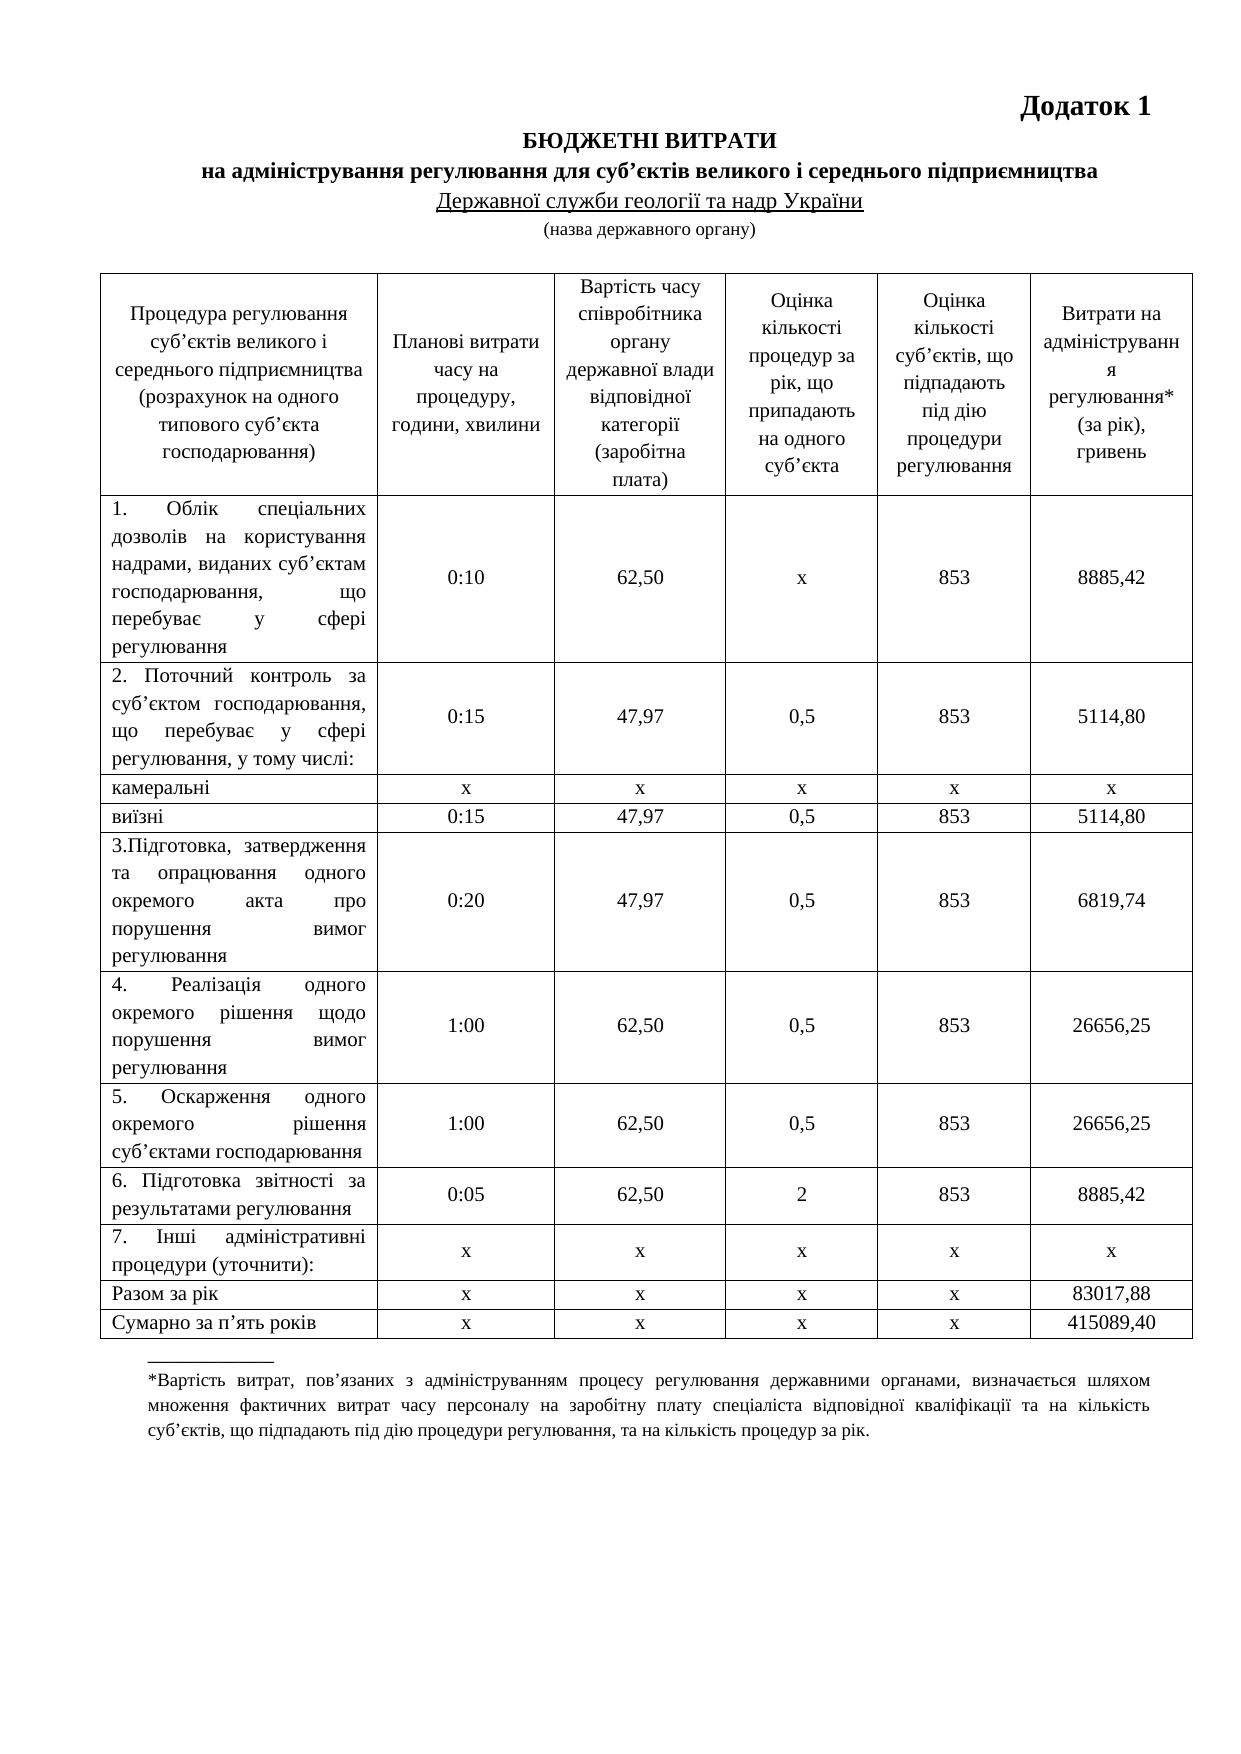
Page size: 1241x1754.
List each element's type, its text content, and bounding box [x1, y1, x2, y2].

table_cell Разом за рік [101, 1281, 377, 1309]
table_header Процедура регулювання суб’єктів великого і середнього підприємництва (розрахунок на одного типового суб’єкта господарювання) [101, 274, 377, 495]
table_cell 0,5 [726, 972, 877, 1083]
table_cell 47,97 [555, 804, 725, 832]
table_cell 8885,42 [1031, 496, 1192, 662]
table_cell 1. Облік спеціальних дозволів на користування надрами, виданих суб’єктам господарювання, що перебуває у сфері регулювання [101, 496, 377, 662]
table_cell 83017,88 [1031, 1281, 1192, 1309]
table_header Оцінка кількості суб’єктів, що підпадають під дію процедури регулювання [878, 274, 1030, 495]
table_cell 853 [878, 1084, 1030, 1167]
table_cell 0:15 [378, 804, 554, 832]
table_cell 853 [878, 1168, 1030, 1223]
table_header Планові витрати часу на процедуру, години, хвилини [378, 274, 554, 495]
table_cell х [555, 1310, 725, 1338]
table_cell 47,97 [555, 833, 725, 971]
table_cell 6. Підготовка звітності за результатами регулювання [101, 1168, 377, 1223]
text Державної служби геології та надр України [148, 187, 1152, 214]
table_cell 853 [878, 833, 1030, 971]
table_cell 0,5 [726, 804, 877, 832]
table_cell 5114,80 [1031, 804, 1192, 832]
text БЮДЖЕТНІ ВИТРАТИ [148, 127, 1152, 153]
table_cell 6819,74 [1031, 833, 1192, 971]
table_cell 853 [878, 663, 1030, 774]
table_cell 0:05 [378, 1168, 554, 1223]
table_cell 853 [878, 804, 1030, 832]
table_cell 415089,40 [1031, 1310, 1192, 1338]
table_cell 0,5 [726, 833, 877, 971]
table_cell х [378, 1310, 554, 1338]
table_cell камеральні [101, 775, 377, 803]
table_cell х [378, 775, 554, 803]
table_header Оцінка кількості процедур за рік, що припадають на одного суб’єкта [726, 274, 877, 495]
table_cell 0,5 [726, 663, 877, 774]
table_cell х [555, 1225, 725, 1280]
table_cell 62,50 [555, 496, 725, 662]
table_cell х [726, 1281, 877, 1309]
table_cell 2. Поточний контроль за суб’єктом господарювання, що перебуває у сфері регулювання, у тому числі: [101, 663, 377, 774]
table_header Витрати на адміністрування регулювання* (за рік), гривень [1031, 274, 1192, 495]
table_cell 8885,42 [1031, 1168, 1192, 1223]
text *Вартість витрат, пов’язаних з адмініструванням процесу регулювання державними органами, визначається шляхом множення фактичних витрат часу персоналу на заробітну плату спеціаліста відповідної кваліфікації та на кількість суб’єктів, що підпадають під дію процедури регулювання, та на кількість процедур за рік. [148, 1369, 1152, 1440]
table_cell х [726, 496, 877, 662]
table_cell 0:15 [378, 663, 554, 774]
table_cell х [378, 1225, 554, 1280]
table_cell 62,50 [555, 1168, 725, 1223]
table_cell 62,50 [555, 1084, 725, 1167]
text (назва державного органу) [148, 218, 1152, 239]
table_cell 5. Оскарження одного окремого рішення суб’єктами господарювання [101, 1084, 377, 1167]
table_cell 47,97 [555, 663, 725, 774]
table_cell виїзні [101, 804, 377, 832]
table_cell 1:00 [378, 972, 554, 1083]
table_cell х [555, 1281, 725, 1309]
table_cell 62,50 [555, 972, 725, 1083]
table_cell 853 [878, 496, 1030, 662]
text ___________ [148, 1339, 1152, 1365]
table_cell 1:00 [378, 1084, 554, 1167]
table_cell х [726, 1310, 877, 1338]
table_cell 2 [726, 1168, 877, 1223]
table_header Вартість часу співробітника органу державної влади відповідної категорії (заробітна плата) [555, 274, 725, 495]
table_cell 0:10 [378, 496, 554, 662]
table_cell 0,5 [726, 1084, 877, 1167]
table_cell 7. Інші адміністративні процедури (уточнити): [101, 1225, 377, 1280]
table_cell 853 [878, 972, 1030, 1083]
table_cell х [878, 1225, 1030, 1280]
table_cell х [726, 775, 877, 803]
text на адміністрування регулювання для суб’єктів великого і середнього підприємництва [148, 157, 1152, 184]
table_cell 0:20 [378, 833, 554, 971]
table_cell 26656,25 [1031, 972, 1192, 1083]
table_cell х [378, 1281, 554, 1309]
table_cell Сумарно за п’ять років [101, 1310, 377, 1338]
table_cell 5114,80 [1031, 663, 1192, 774]
table_cell х [1031, 775, 1192, 803]
table_cell х [555, 775, 725, 803]
table_cell х [878, 775, 1030, 803]
table_cell х [726, 1225, 877, 1280]
table_cell 4. Реалізація одного окремого рішення щодо порушення вимог регулювання [101, 972, 377, 1083]
table_cell х [878, 1281, 1030, 1309]
table_cell х [1031, 1225, 1192, 1280]
text Додаток 1 [148, 88, 1152, 122]
table_cell 26656,25 [1031, 1084, 1192, 1167]
table_cell х [878, 1310, 1030, 1338]
table_cell 3.Підготовка, затвердження та опрацювання одного окремого акта про порушення вимог регулювання [101, 833, 377, 971]
